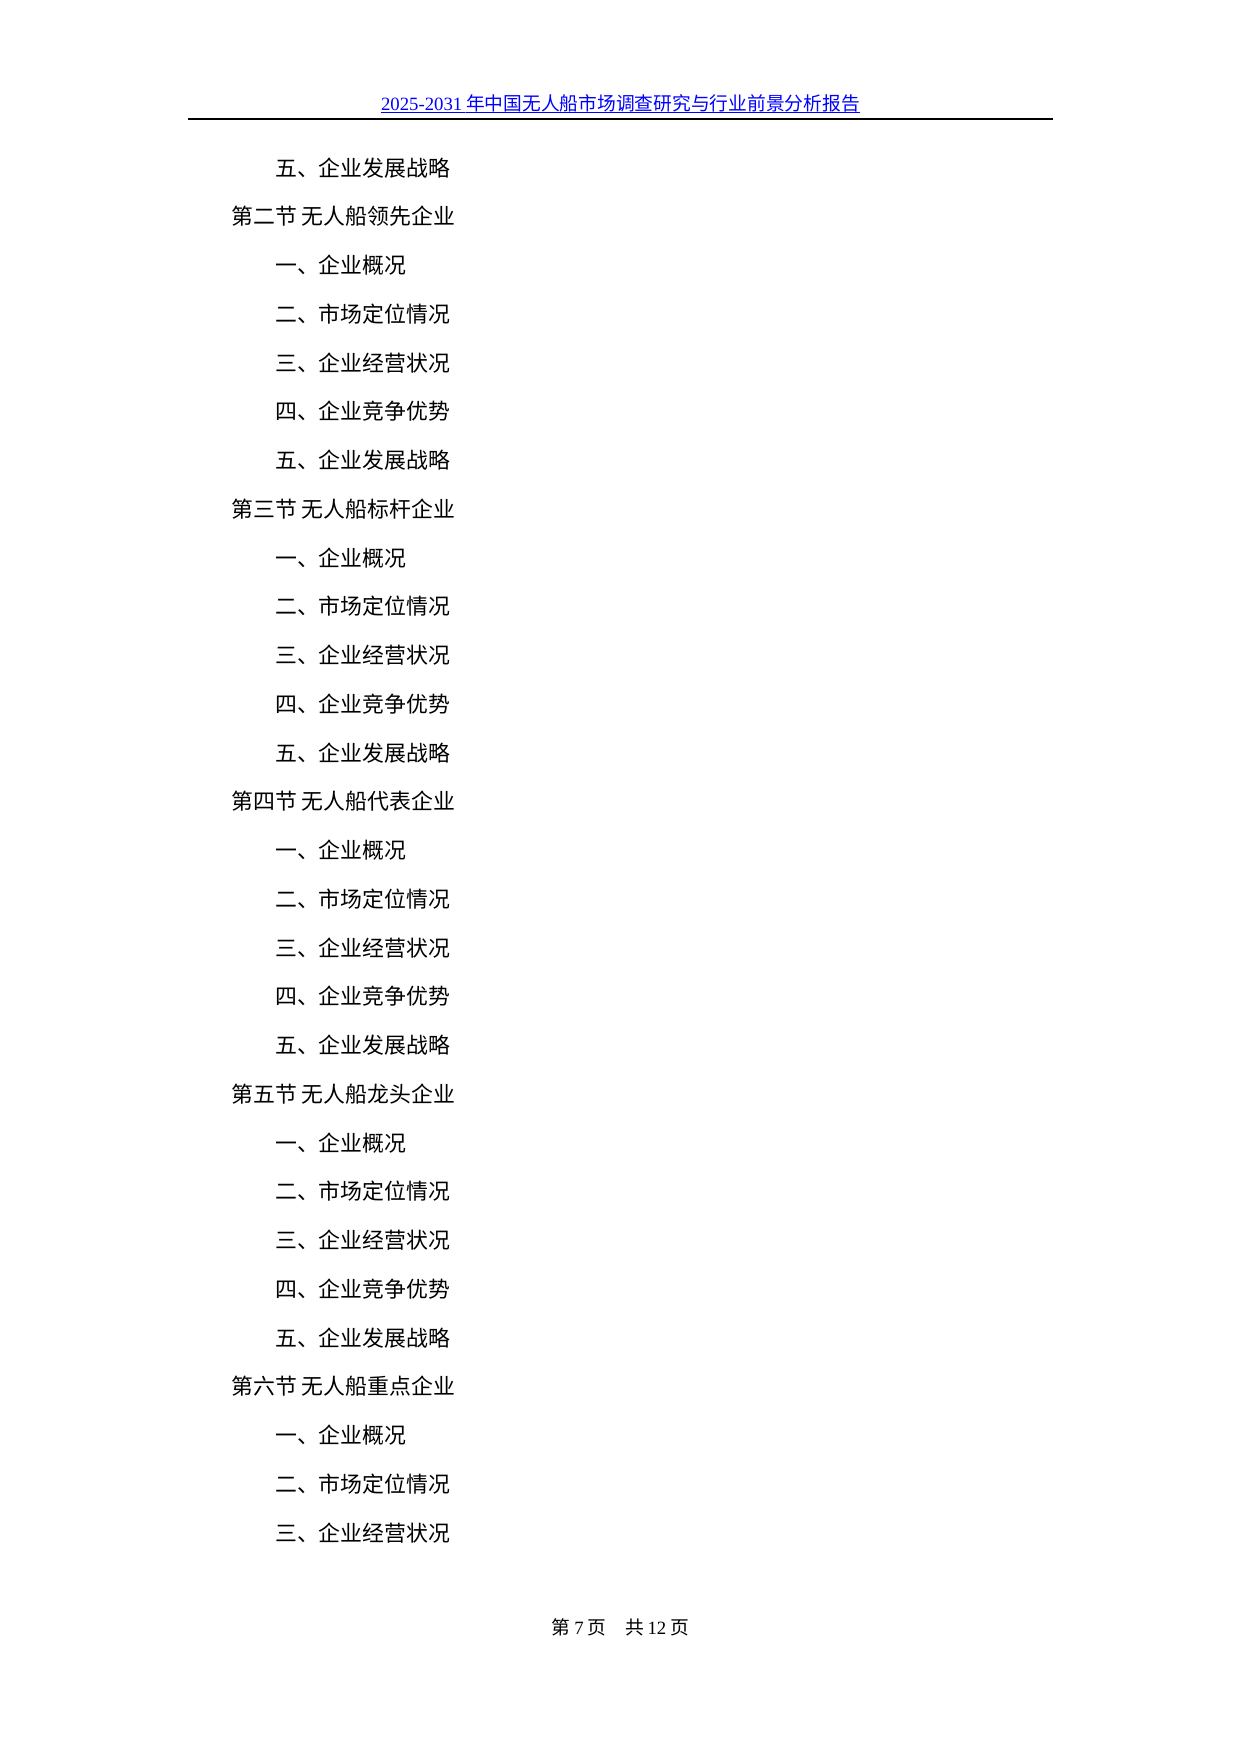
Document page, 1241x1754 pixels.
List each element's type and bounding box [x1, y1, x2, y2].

text [187, 150, 1053, 1548]
